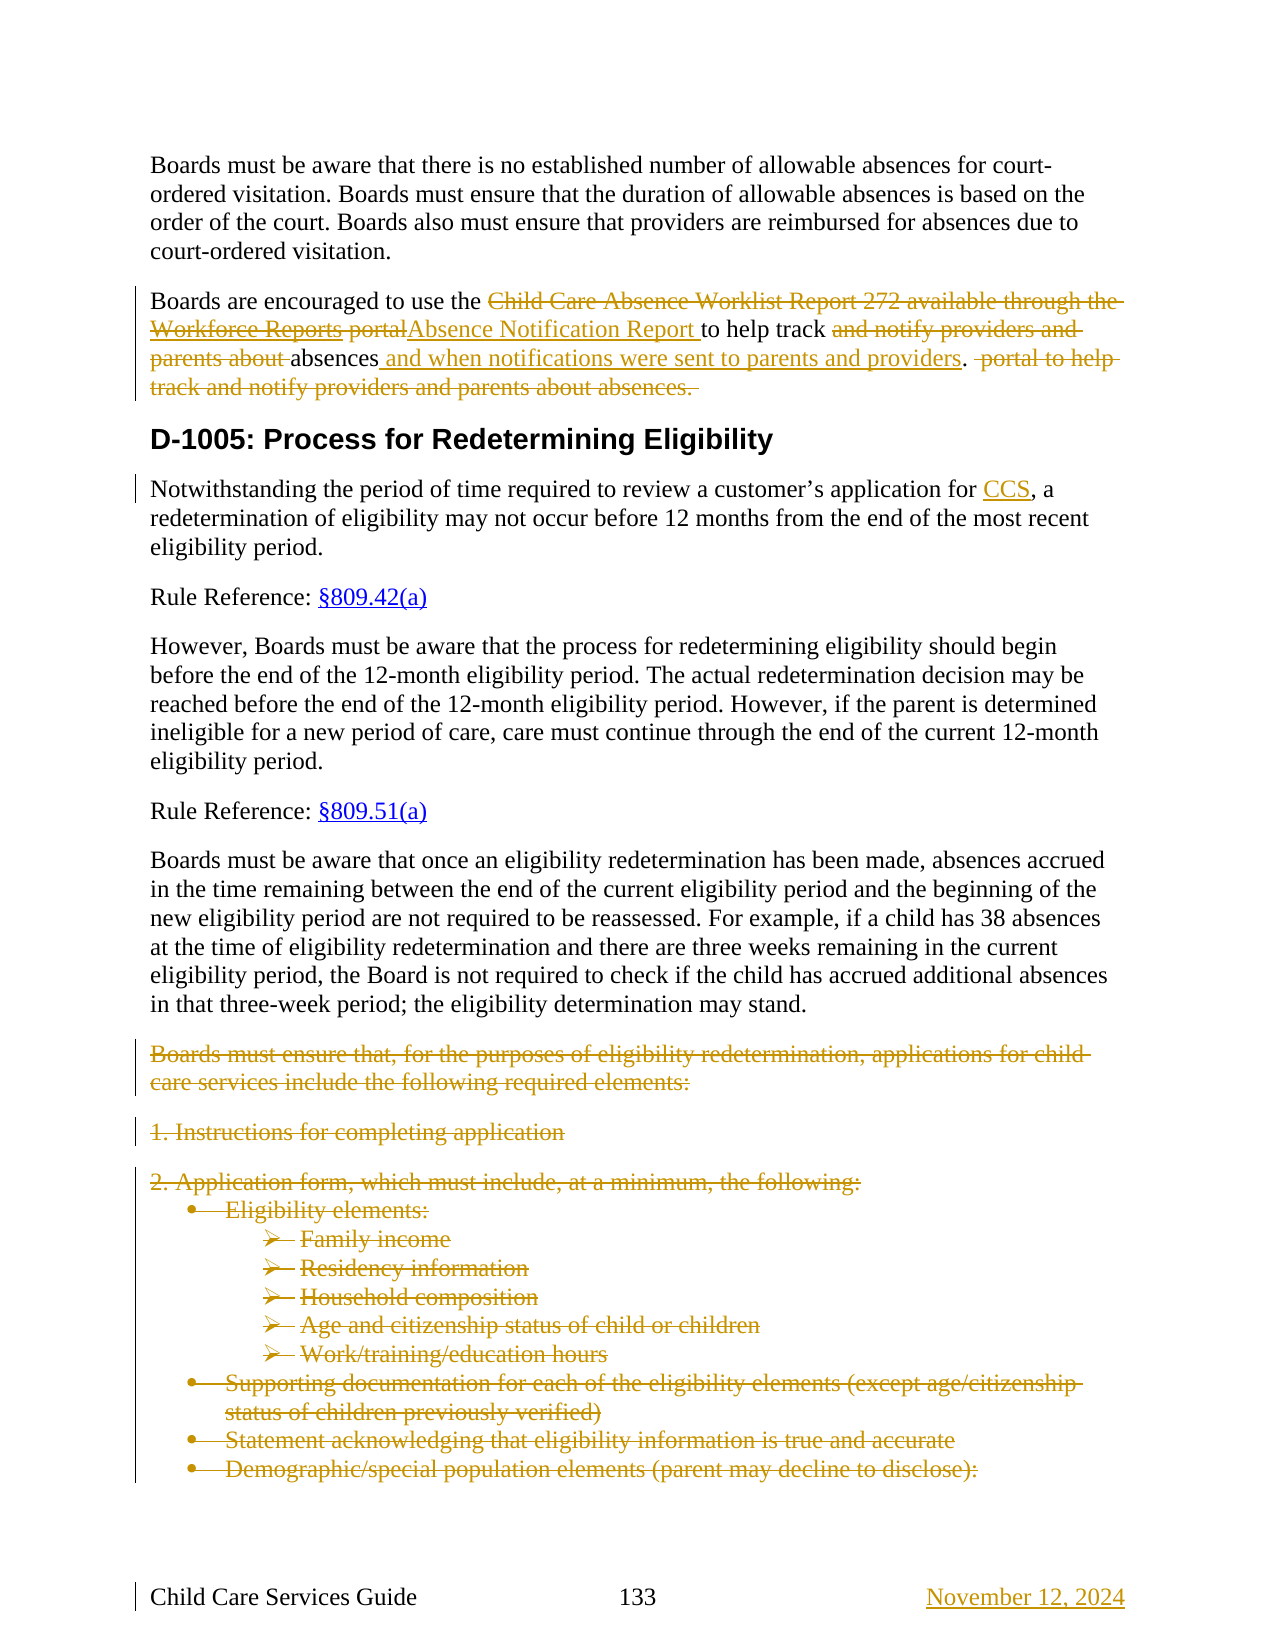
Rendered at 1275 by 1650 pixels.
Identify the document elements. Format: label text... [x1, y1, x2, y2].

text Notwithstanding the period of time required to review a customer’s application for , a redetermination of eligibility may not occur before 12 months from the end of the most recent eligibility period. [150, 474, 1125, 561]
text Rule Reference: §809.51(a) [150, 796, 1125, 824]
text Boards are encouraged to use the to help track absences. [150, 286, 1125, 401]
text Rule Reference: §809.42(a) [150, 582, 1125, 610]
text Boards must be aware that there is no established number of allowable absences for court-ordered visitation. Boards must ensure that the duration of allowable absences is based on the order of the court. Boards also must ensure that providers are reimbursed for absences due to court-ordered visitation. [150, 150, 1125, 265]
text However, Boards must be aware that the process for redetermining eligibility should begin before the end of the 12-month eligibility period. The actual redetermination decision may be reached before the end of the 12-month eligibility period. However, if the parent is determined ineligible for a new period of care, care must continue through the end of the current 12-month eligibility period. [150, 631, 1125, 775]
subtitle D-1005: Process for Redetermining Eligibility [150, 422, 1125, 455]
text Boards must be aware that once an eligibility redetermination has been made, absences accrued in the time remaining between the end of the current eligibility period and the beginning of the new eligibility period are not required to be reassessed. For example, if a child has 38 absences at the time of eligibility redetermination and there are three weeks remaining in the current eligibility period, the Board is not required to check if the child has accrued additional absences in that three-week period; the eligibility determination may stand. [150, 845, 1125, 1018]
